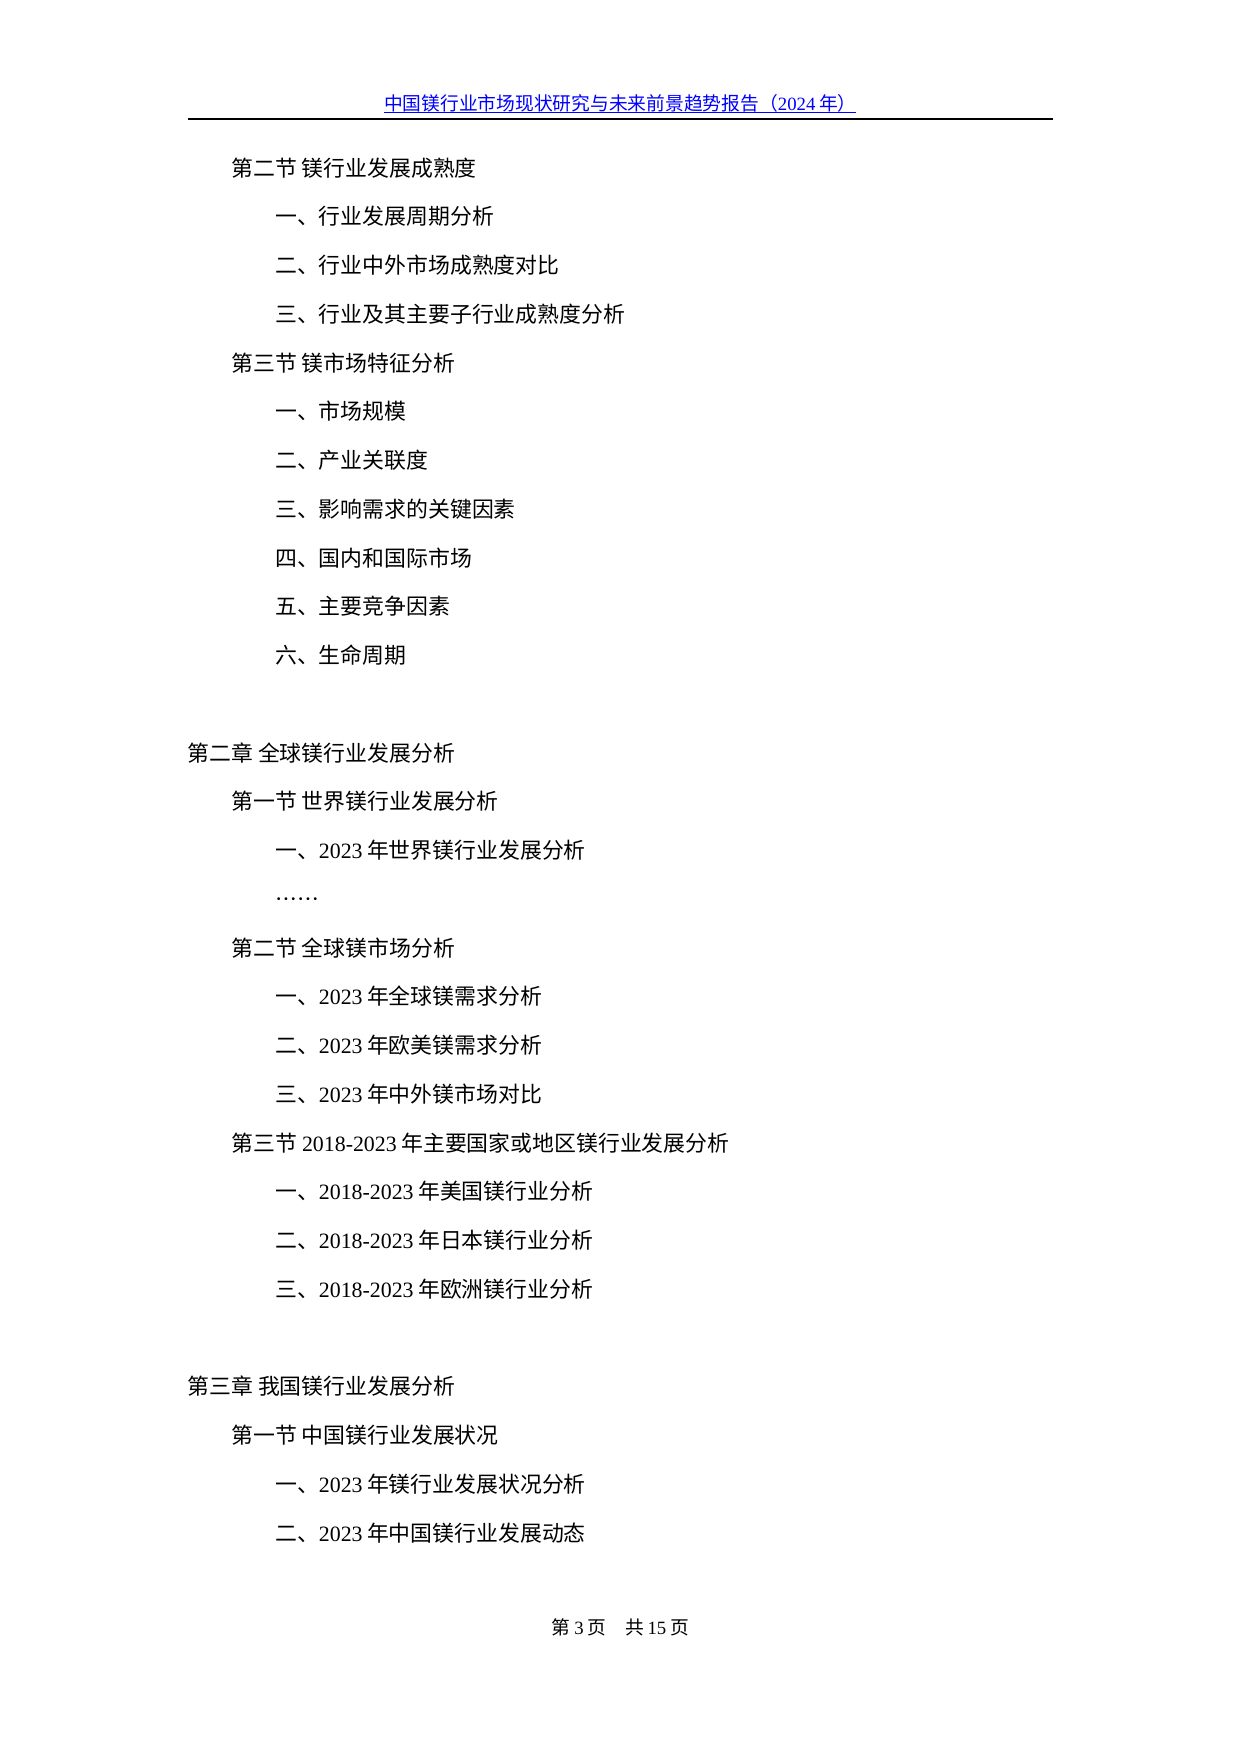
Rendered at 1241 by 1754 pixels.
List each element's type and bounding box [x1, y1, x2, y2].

text [187, 150, 1053, 1548]
